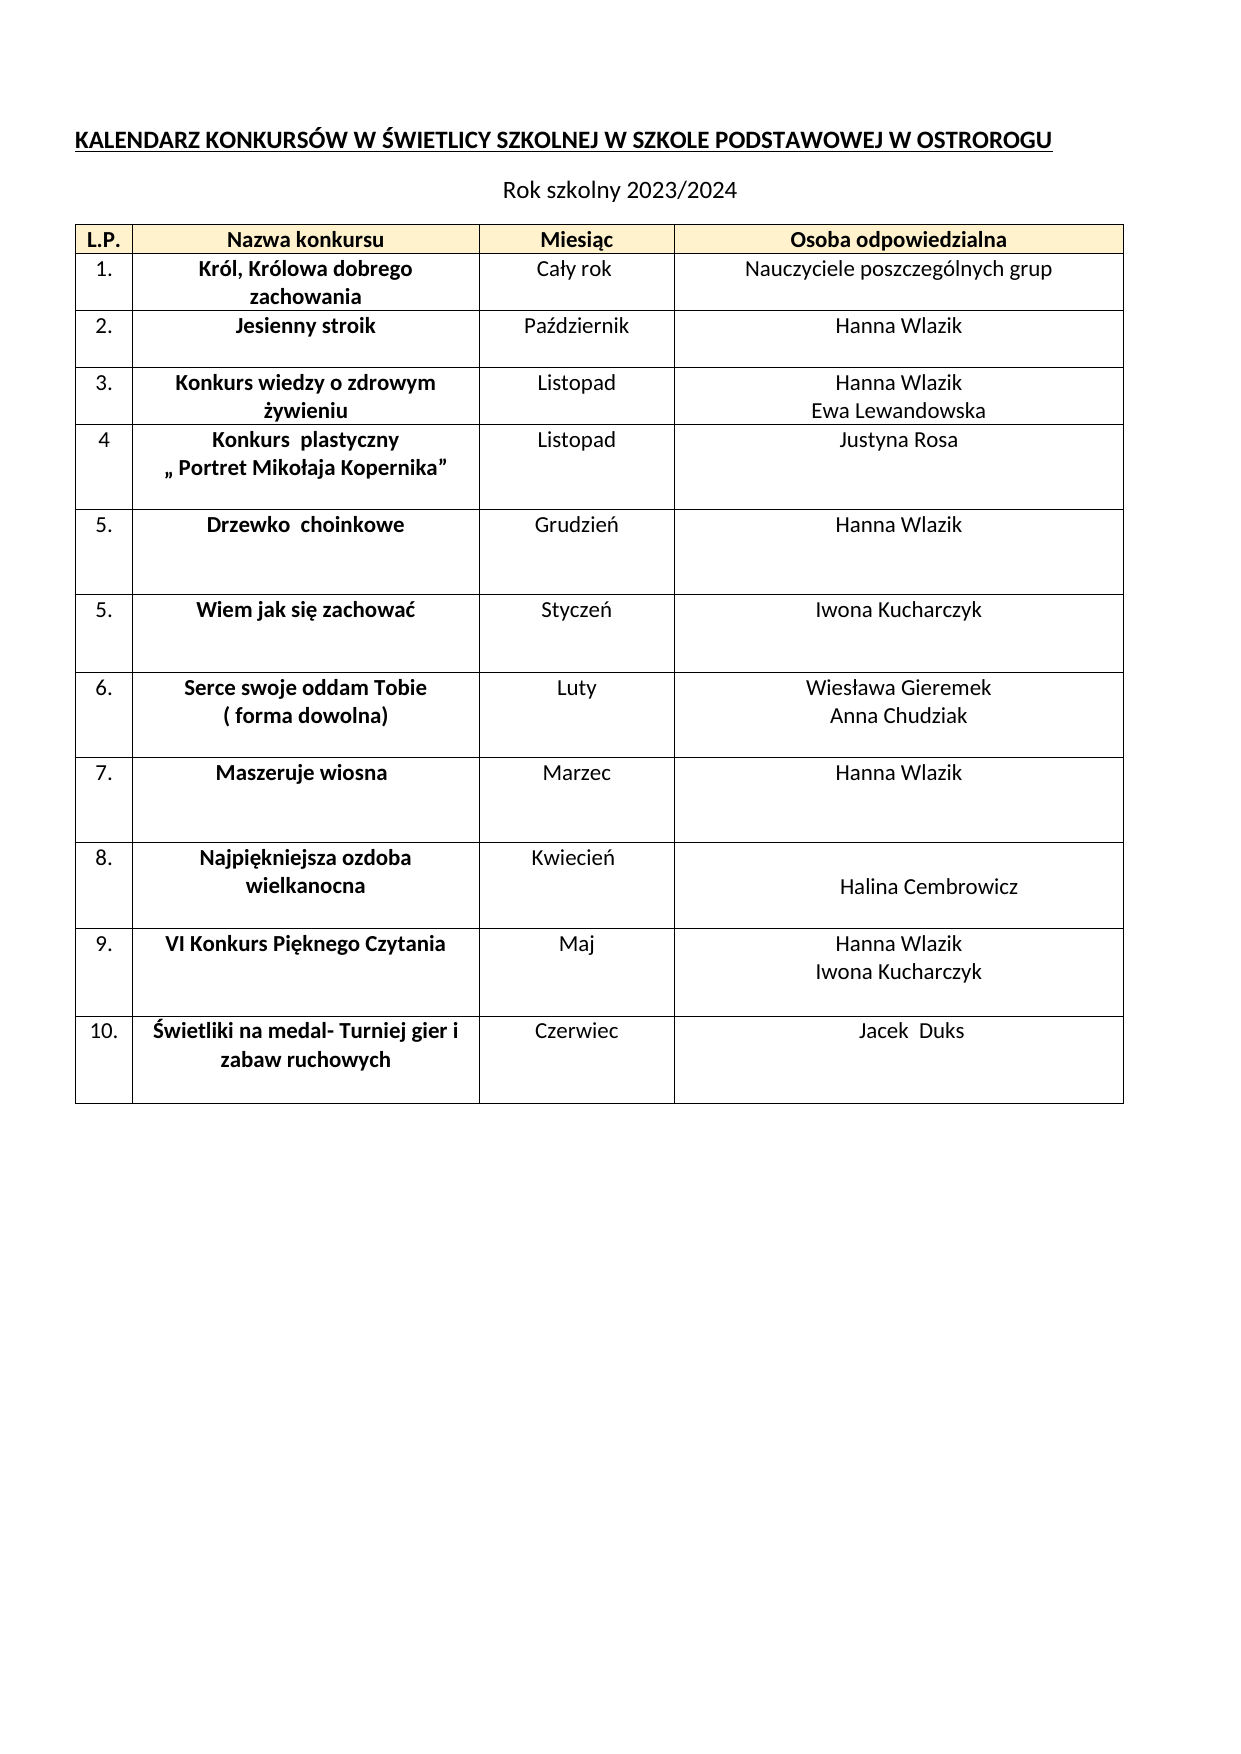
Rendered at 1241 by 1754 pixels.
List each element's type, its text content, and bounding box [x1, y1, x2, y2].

table_cell Iwona Kucharczyk [675, 595, 1123, 672]
table_cell 10. [76, 1017, 132, 1103]
table_cell Halina Cembrowicz [675, 843, 1123, 928]
table_cell Najpiękniejsza ozdoba wielkanocna [133, 843, 479, 928]
table_cell Październik [480, 311, 674, 367]
table_cell Justyna Rosa [675, 425, 1123, 509]
table_cell 2. [76, 311, 132, 367]
table_header Miesiąc [480, 225, 674, 253]
table_cell 4 [76, 425, 132, 509]
table_cell Luty [480, 673, 674, 757]
table_cell Listopad [480, 368, 674, 424]
table_cell Król, Królowa dobrego zachowania [133, 254, 479, 310]
table_cell Jacek Duks [675, 1017, 1123, 1103]
table_cell Styczeń [480, 595, 674, 672]
table_cell Hanna Wlazik [675, 311, 1123, 367]
table_cell Wiesława Gieremek Anna Chudziak [675, 673, 1123, 757]
table_cell Serce swoje oddam Tobie ( forma dowolna) [133, 673, 479, 757]
table_cell Konkurs wiedzy o zdrowym żywieniu [133, 368, 479, 424]
table_cell Świetliki na medal- Turniej gier i zabaw ruchowych [133, 1017, 479, 1103]
table_cell Hanna Wlazik [675, 510, 1123, 594]
table_cell Grudzień [480, 510, 674, 594]
table_cell Jesienny stroik [133, 311, 479, 367]
table_header Nazwa konkursu [133, 225, 479, 253]
table_cell 6. [76, 673, 132, 757]
table_cell Hanna Wlazik Ewa Lewandowska [675, 368, 1123, 424]
table_cell Maszeruje wiosna [133, 758, 479, 842]
table_cell Maj [480, 929, 674, 1016]
table_cell 5. [76, 510, 132, 594]
table_cell VI Konkurs Pięknego Czytania [133, 929, 479, 1016]
table_cell 7. [76, 758, 132, 842]
table_cell Listopad [480, 425, 674, 509]
table_cell Hanna Wlazik [675, 758, 1123, 842]
table_cell Hanna Wlazik Iwona Kucharczyk [675, 929, 1123, 1016]
table_cell 1. [76, 254, 132, 310]
table_cell Drzewko choinkowe [133, 510, 479, 594]
text KALENDARZ KONKURSÓW W ŚWIETLICY SZKOLNEJ W SZKOLE PODSTAWOWEJ W OSTROROGU [75, 124, 1165, 155]
table_cell 5. [76, 595, 132, 672]
table_cell 3. [76, 368, 132, 424]
table_cell Konkurs plastyczny „ Portret Mikołaja Kopernika” [133, 425, 479, 509]
table_cell Nauczyciele poszczególnych grup [675, 254, 1123, 310]
table_cell 9. [76, 929, 132, 1016]
table_cell Marzec [480, 758, 674, 842]
table_cell Wiem jak się zachować [133, 595, 479, 672]
table_header Osoba odpowiedzialna [675, 225, 1123, 253]
text Rok szkolny 2023/2024 [75, 174, 1165, 205]
table_cell Czerwiec [480, 1017, 674, 1103]
table_cell 8. [76, 843, 132, 928]
table_cell Kwiecień [480, 843, 674, 928]
table_cell Cały rok [480, 254, 674, 310]
table_header L.P. [76, 225, 132, 253]
